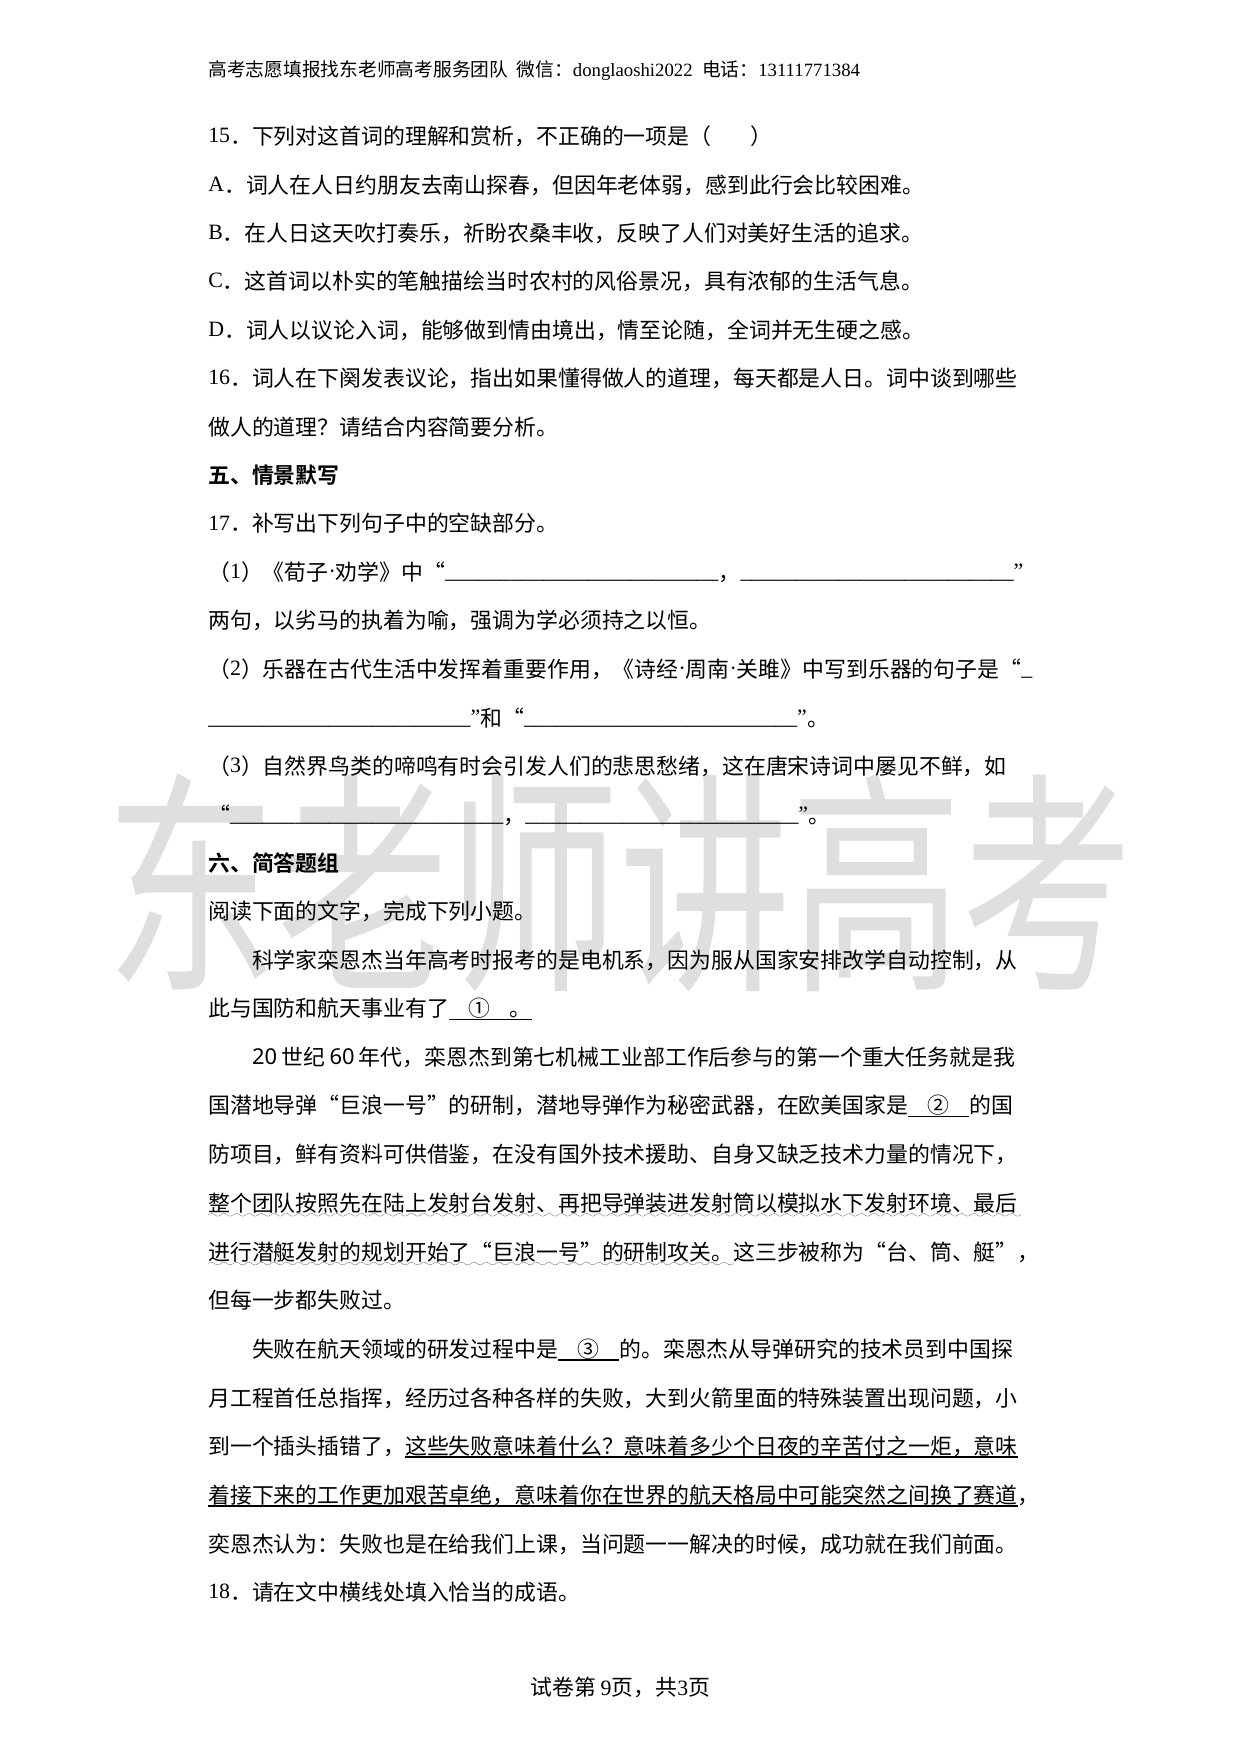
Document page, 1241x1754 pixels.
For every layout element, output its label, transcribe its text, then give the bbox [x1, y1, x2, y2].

text （2）乐器在古代生活中发挥着重要作用，《诗经·周南·关雎》中写到乐器的句子是“_________________________”和“_________________________”。 [208, 651, 1032, 733]
text 20世纪60年代，栾恩杰到第七机械工业部工作后参与的第一个重大任务就是我国潜地导弹“巨浪一号”的研制，潜地导弹作为秘密武器，在欧美国家是 ② 的国防项目，鲜有资料可供借鉴，在没有国外技术援助、自身又缺乏技术力量的情况下，整个团队按照先在陆上发射台发射、再把导弹装进发射筒以模拟水下发射环境、最后进行潜艇发射的规划开始了“巨浪一号”的研制攻关。这三步被称为“台、筒、艇”，但每一步都失败过。 [208, 1039, 1032, 1316]
text （1）《荀子·劝学》中“_________________________，_________________________”两句，以劣马的执着为喻，强调为学必须持之以恒。 [208, 554, 1032, 636]
text B．在人日这天吹打奏乐，祈盼农桑丰收，反映了人们对美好生活的追求。 [208, 216, 1032, 248]
text 六、简答题组 [208, 846, 1032, 878]
text D．词人以议论入词，能够做到情由境出，情至论随，全词并无生硬之感。 [208, 312, 1032, 345]
text 失败在航天领域的研发过程中是 ③ 的。栾恩杰从导弹研究的技术员到中国探月工程首任总指挥，经历过各种各样的失败，大到火箭里面的特殊装置出现问题，小到一个插头插错了，这些失败意味着什么？意味着多少个日夜的辛苦付之一炬，意味着接下来的工作更加艰苦卓绝，意味着你在世界的航天格局中可能突然之间换了赛道，奕恩杰认为：失败也是在给我们上课，当问题一一解决的时候，成功就在我们前面。 [208, 1331, 1032, 1559]
text 五、情景默写 [208, 458, 1032, 490]
text 17．补写出下列句子中的空缺部分。 [208, 506, 1032, 538]
text 15．下列对这首词的理解和赏析，不正确的一项是（ ） [208, 119, 1032, 151]
text C．这首词以朴实的笔触描绘当时农村的风俗景况，具有浓郁的生活气息。 [208, 264, 1032, 296]
text 16．词人在下阕发表议论，指出如果懂得做人的道理，每天都是人日。词中谈到哪些做人的道理？请结合内容简要分析。 [208, 361, 1032, 442]
text （3）自然界鸟类的啼鸣有时会引发人们的悲思愁绪，这在唐宋诗词中屡见不鲜，如“_________________________，_________________________”。 [208, 748, 1032, 830]
text A．词人在人日约朋友去南山探春，但因年老体弱，感到此行会比较困难。 [208, 167, 1032, 200]
text 阅读下面的文字，完成下列小题。 [208, 894, 1032, 926]
text 18．请在文中横线处填入恰当的成语。 [208, 1575, 1032, 1607]
text 科学家栾恩杰当年高考时报考的是电机系，因为服从国家安排改学自动控制，从此与国防和航天事业有了 ① 。 [208, 942, 1032, 1023]
